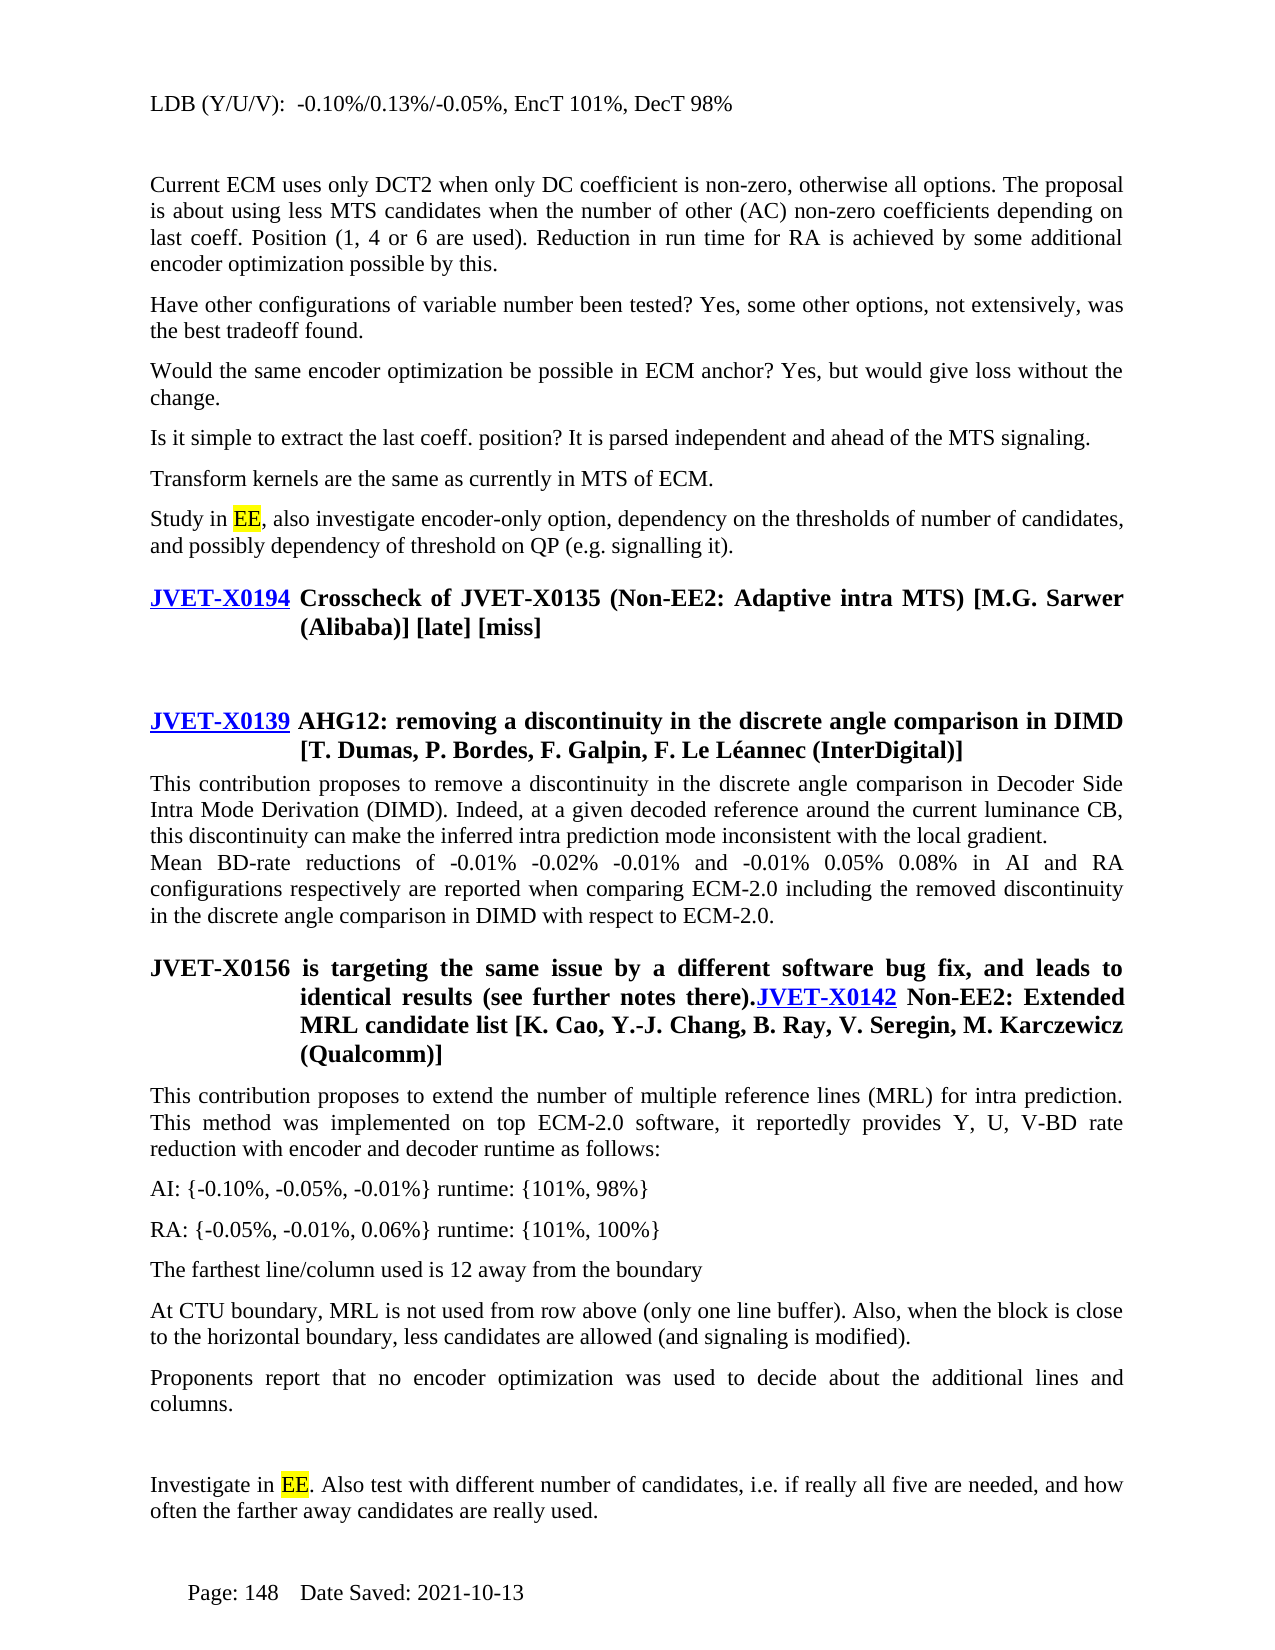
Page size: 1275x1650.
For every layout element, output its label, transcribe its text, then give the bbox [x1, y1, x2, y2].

text AI: {-0.10%, -0.05%, -0.01%} runtime: {101%, 98%} [150, 1175, 1125, 1202]
text Mean BD-rate reductions of -0.01% -0.02% -0.01% and -0.01% 0.05% 0.08% in AI and RA configurations respectively are reported when comparing ECM-2.0 including the removed discontinuity in the discrete angle comparison in DIMD with respect to ECM-2.0. [150, 849, 1125, 928]
text Study in EE, also investigate encoder-only option, dependency on the thresholds of number of candidates, and possibly dependency of threshold on QP (e.g. signalling it). [150, 505, 1125, 558]
text Have other configurations of variable number been tested? Yes, some other options, not extensively, was the best tradeoff found. [150, 291, 1125, 343]
subtitle JVET-X0139 AHG12: removing a discontinuity in the discrete angle comparison in DIMD [T. Dumas, P. Bordes, F. Galpin, F. Le Léannec (InterDigital)] [150, 706, 1125, 764]
text LDB (Y/U/V): -0.10%/0.13%/-0.05%, EncT 101%, DecT 98% [150, 90, 1125, 116]
text Investigate in EE. Also test with different number of candidates, i.e. if really all five are needed, and how often the farther away candidates are really used. [150, 1471, 1125, 1524]
subtitle JVET-X0194 Crosscheck of JVET-X0135 (Non-EE2: Adaptive intra MTS) [M.G. Sarwer (Alibaba)] [late] [miss] [150, 583, 1125, 641]
text The farthest line/column used is 12 away from the boundary [150, 1256, 1125, 1283]
text At CTU boundary, MRL is not used from row above (only one line buffer). Also, when the block is close to the horizontal boundary, less candidates are allowed (and signaling is modified). [150, 1297, 1125, 1350]
text Would the same encoder optimization be possible in ECM anchor? Yes, but would give loss without the change. [150, 357, 1125, 410]
text Proponents report that no encoder optimization was used to decide about the additional lines and columns. [150, 1364, 1125, 1417]
subtitle JVET-X0156 is targeting the same issue by a different software bug fix, and leads to identical results (see further notes there).JVET-X0142 Non-EE2: Extended MRL candidate list [K. Cao, Y.-J. Chang, B. Ray, V. Seregin, M. Karczewicz (Qualcomm)] [150, 953, 1125, 1068]
text Transform kernels are the same as currently in MTS of ECM. [150, 465, 1125, 491]
text This contribution proposes to remove a discontinuity in the discrete angle comparison in Decoder Side Intra Mode Derivation (DIMD). Indeed, at a given decoded reference around the current luminance CB, this discontinuity can make the inferred intra prediction mode inconsistent with the local gradient. [150, 770, 1125, 849]
text Current ECM uses only DCT2 when only DC coefficient is non-zero, otherwise all options. The proposal is about using less MTS candidates when the number of other (AC) non-zero coefficients depending on last coeff. Position (1, 4 or 6 are used). Reduction in run time for RA is achieved by some additional encoder optimization possible by this. [150, 171, 1125, 276]
text This contribution proposes to extend the number of multiple reference lines (MRL) for intra prediction. This method was implemented on top ECM-2.0 software, it reportedly provides Y, U, V-BD rate reduction with encoder and decoder runtime as follows: [150, 1082, 1125, 1161]
text Is it simple to extract the last coeff. position? It is parsed independent and ahead of the MTS signaling. [150, 424, 1125, 451]
text RA: {-0.05%, -0.01%, 0.06%} runtime: {101%, 100%} [150, 1216, 1125, 1242]
